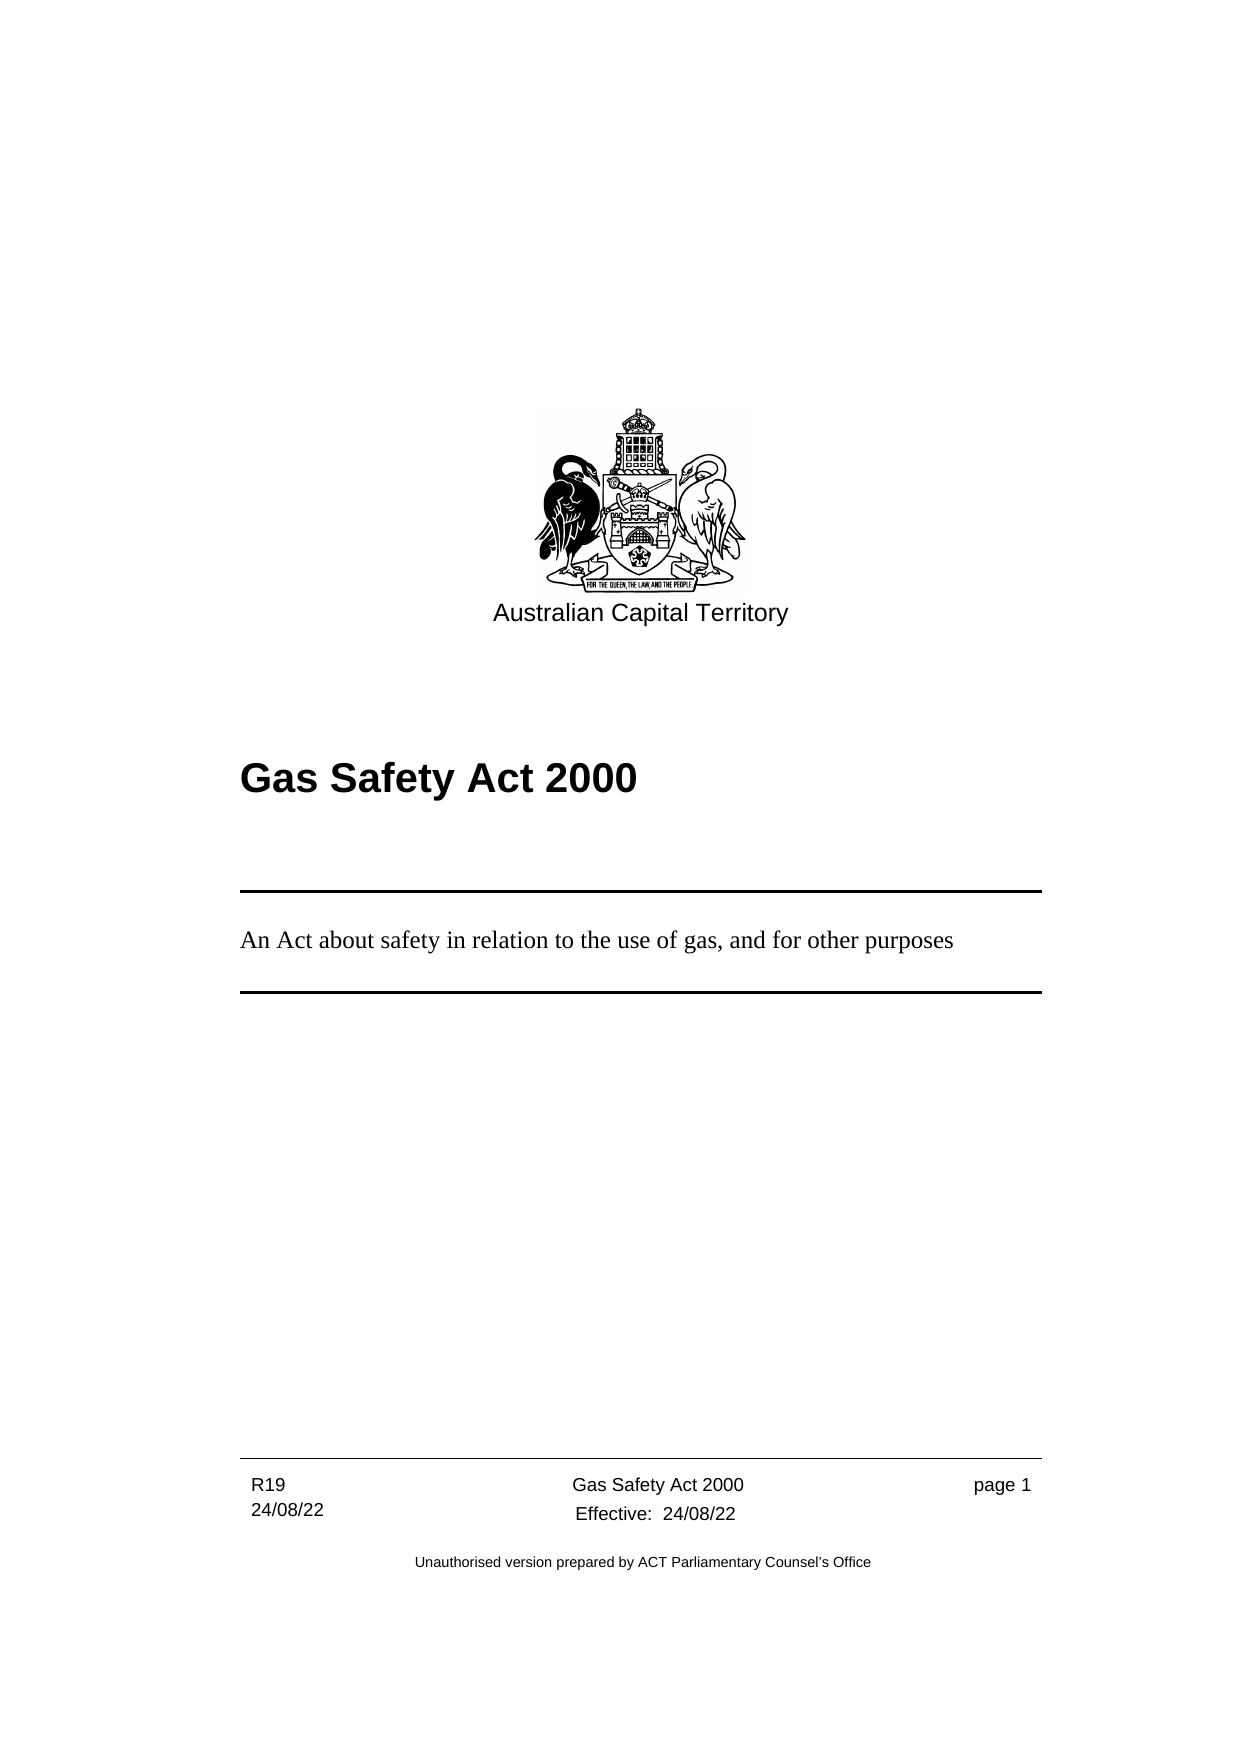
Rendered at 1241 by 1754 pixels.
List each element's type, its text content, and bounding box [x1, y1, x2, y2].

text Australian Capital Territory [239, 598, 1042, 627]
picture [531, 404, 751, 598]
text Gas Safety Act 2000 [239, 754, 1042, 802]
title An Act about safety in relation to the use of gas, and for other purposes [239, 925, 1042, 953]
